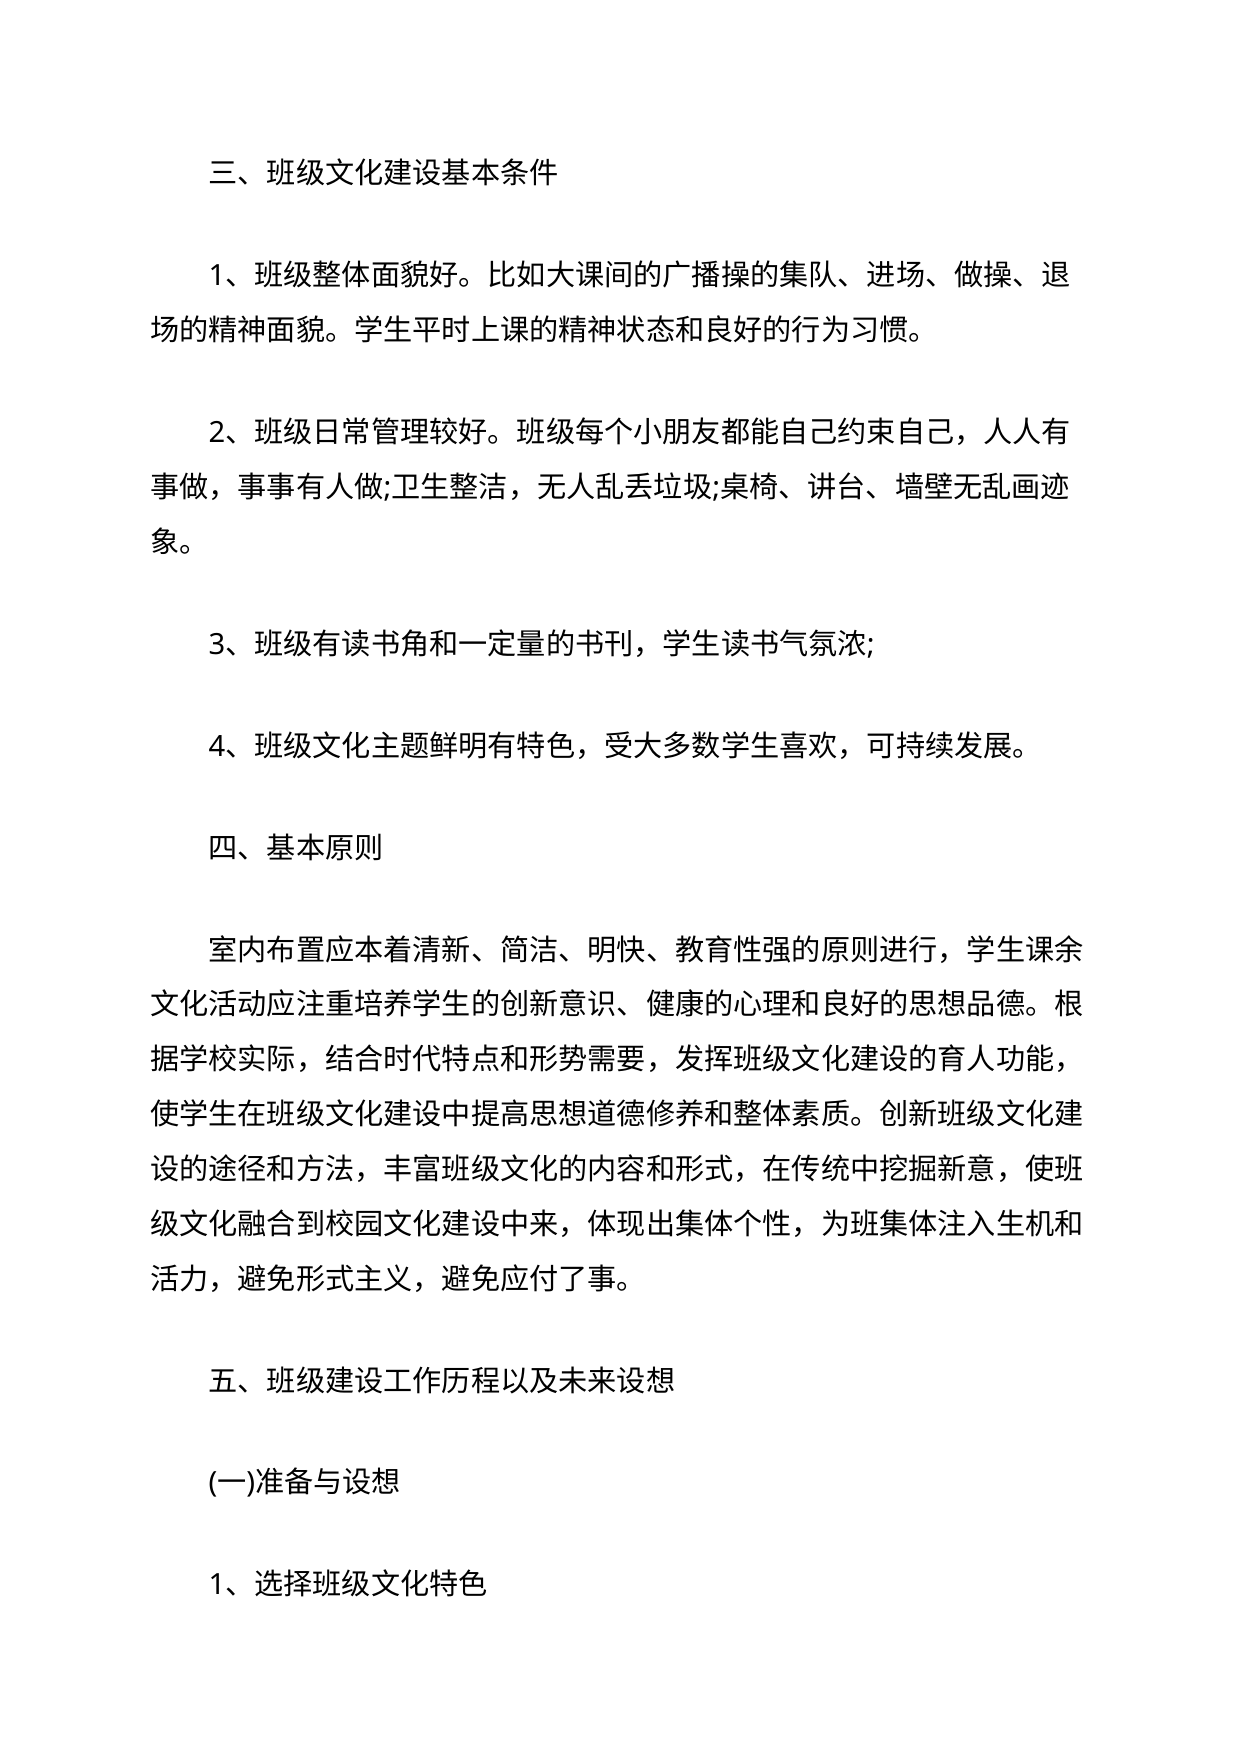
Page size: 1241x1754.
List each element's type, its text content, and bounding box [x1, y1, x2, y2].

text 2、班级日常管理较好。班级每个小朋友都能自己约束自己，人人有事做，事事有人做;卫生整洁，无人乱丢垃圾;桌椅、讲台、墙壁无乱画迹象。 [150, 408, 1090, 561]
text 1、班级整体面貌好。比如大课间的广播操的集队、进场、做操、退场的精神面貌。学生平时上课的精神状态和良好的行为习惯。 [150, 252, 1090, 349]
text (一)准备与设想 [150, 1459, 1090, 1501]
text 室内布置应本着清新、简洁、明快、教育性强的原则进行，学生课余文化活动应注重培养学生的创新意识、健康的心理和良好的思想品德。根据学校实际，结合时代特点和形势需要，发挥班级文化建设的育人功能，使学生在班级文化建设中提高思想道德修养和整体素质。创新班级文化建设的途径和方法，丰富班级文化的内容和形式，在传统中挖掘新意，使班级文化融合到校园文化建设中来，体现出集体个性，为班集体注入生机和活力，避免形式主义，避免应付了事。 [150, 926, 1090, 1298]
text 1、选择班级文化特色 [150, 1561, 1090, 1603]
text 五、班级建设工作历程以及未来设想 [150, 1357, 1090, 1399]
text 3、班级有读书角和一定量的书刊，学生读书气氛浓; [150, 620, 1090, 663]
text 4、班级文化主题鲜明有特色，受大多数学生喜欢，可持续发展。 [150, 722, 1090, 765]
text 三、班级文化建设基本条件 [150, 150, 1090, 192]
text 四、基本原则 [150, 824, 1090, 867]
